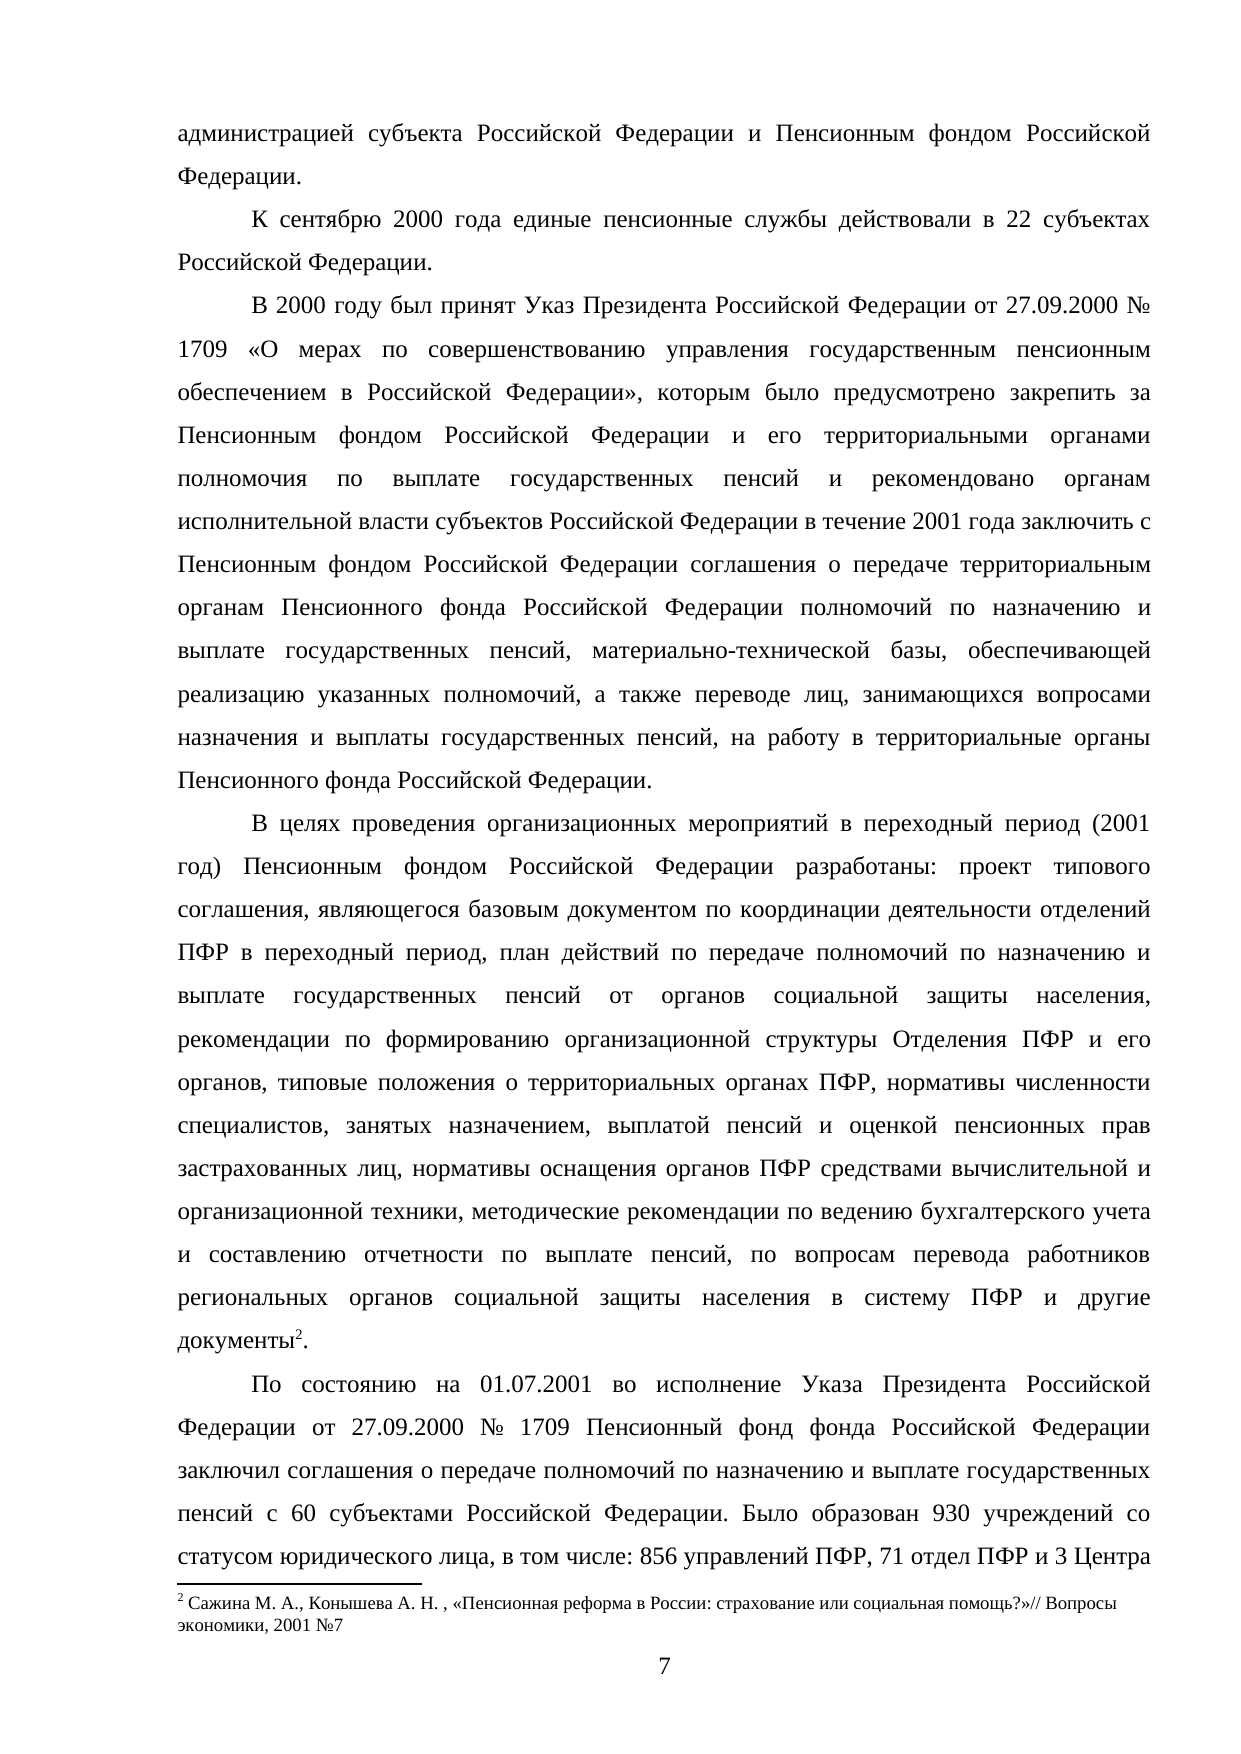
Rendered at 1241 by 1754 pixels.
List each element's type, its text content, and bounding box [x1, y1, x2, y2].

text В 2000 году был принят Указ Президента Российской Федерации от 27.09.2000 № 1709 «О мерах по совершенствованию управления государственным пенсионным обеспечением в Российской Федерации», которым было предусмотрено закрепить за Пенсионным фондом Российской Федерации и его территориальными органами полномочия по выплате государственных пенсий и рекомендовано органам исполнительной власти субъектов Российской Федерации в течение 2001 года заключить с Пенсионным фондом Российской Федерации соглашения о передаче территориальным органам Пенсионного фонда Российской Федерации полномочий по назначению и выплате государственных пенсий, материально-технической базы, обеспечивающей реализацию указанных полномочий, а также переводе лиц, занимающихся вопросами назначения и выплаты государственных пенсий, на работу в территориальные органы Пенсионного фонда Российской Федерации. [177, 291, 1152, 794]
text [177, 1369, 1152, 1570]
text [177, 118, 1152, 190]
text К сентябрю 2000 года единые пенсионные службы действовали в 22 субъектах Российской Федерации. [177, 204, 1152, 276]
text В целях проведения организационных мероприятий в переходный период (2001 год) Пенсионным фондом Российской Федерации разработаны: проект типового соглашения, являющегося базовым документом по координации деятельности отделений ПФР в переходный период, план действий по передаче полномочий по назначению и выплате государственных пенсий от органов социальной защиты населения, рекомендации по формированию организационной структуры Отделения ПФР и его органов, типовые положения о территориальных органах ПФР, нормативы численности специалистов, занятых назначением, выплатой пенсий и оценкой пенсионных прав застрахованных лиц, нормативы оснащения органов ПФР средствами вычислительной и организационной техники, методические рекомендации по ведению бухгалтерского учета и составлению отчетности по выплате пенсий, по вопросам перевода работников региональных органов социальной защиты населения в систему ПФР и другие документы. [177, 808, 1152, 1354]
